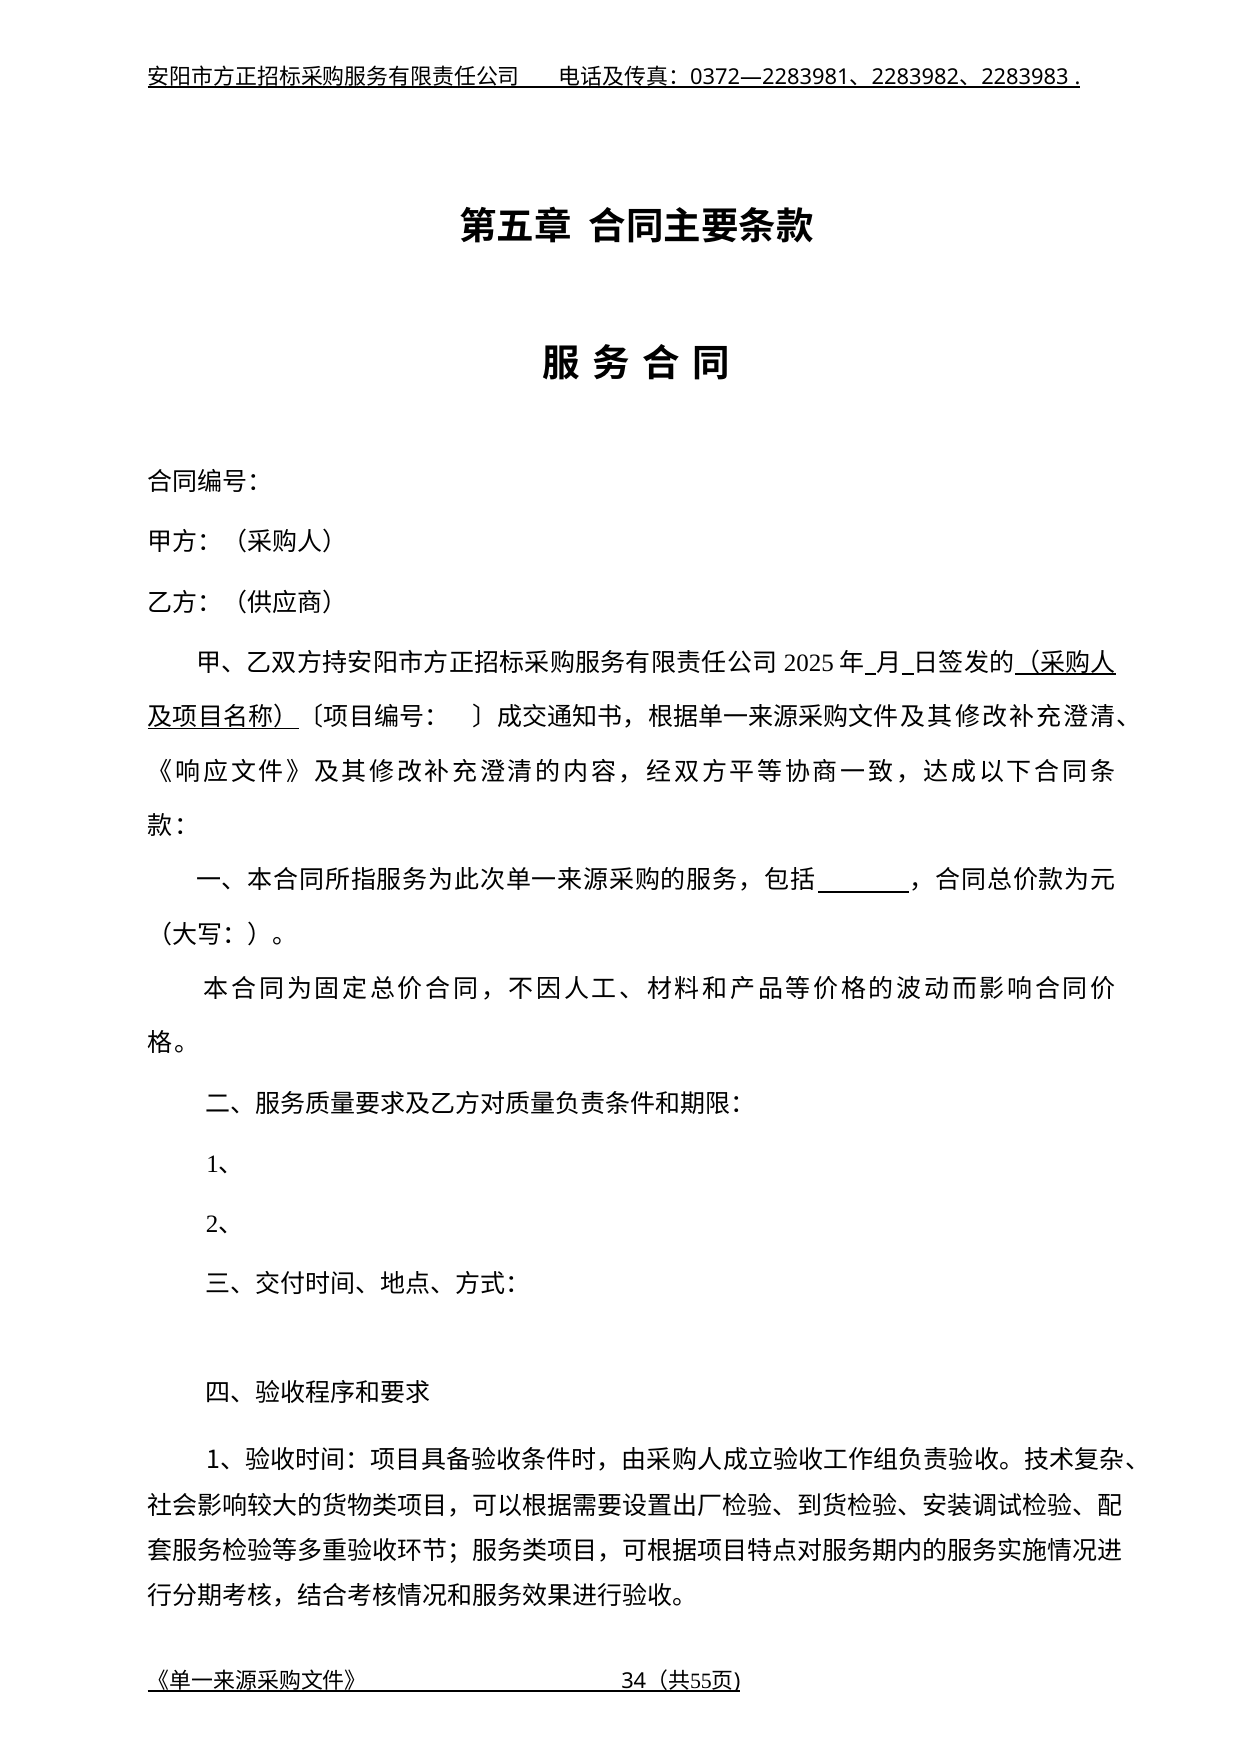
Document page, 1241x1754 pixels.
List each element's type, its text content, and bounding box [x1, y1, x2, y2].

text 二、服务质量要求及乙方对质量负责条件和期限： [148, 1083, 1116, 1119]
text 2、 [148, 1203, 1116, 1240]
text 1、验收时间：项目具备验收条件时，由采购人成立验收工作组负责验收。技术复杂、社会影响较大的货物类项目，可以根据需要设置出厂检验、到货检验、安装调试检验、配套服务检验等多重验收环节；服务类项目，可根据项目特点对服务期内的服务实施情况进行分期考核，结合考核情况和服务效果进行验收。 [148, 1440, 1125, 1612]
text 甲、乙双方持安阳市方正招标采购服务有限责任公司2025年 月 日签发的（采购人及项目名称）〔项目编号： 〕成交通知书，根据单一来源采购文件及其修改补充澄清、《响应文件》及其修改补充澄清的内容，经双方平等协商一致，达成以下合同条款： [148, 642, 1116, 842]
text 第五章 合同主要条款 [148, 182, 1125, 251]
text 1、 [148, 1143, 1125, 1179]
text 服 务 合 同 [148, 319, 1125, 387]
text 乙方：（供应商） [148, 582, 1116, 618]
text 四、验收程序和要求 [148, 1373, 1116, 1409]
text 本合同为固定总价合同，不因人工、材料和产品等价格的波动而影响合同价格。 [148, 968, 1116, 1059]
text 三、交付时间、地点、方式： [148, 1264, 1116, 1300]
text 合同编号： [148, 462, 1116, 498]
text 一、本合同所指服务为此次单一来源采购的服务，包括 ，合同总价款为元（大写：）。 [148, 860, 1116, 950]
text 甲方：（采购人） [148, 522, 1116, 558]
